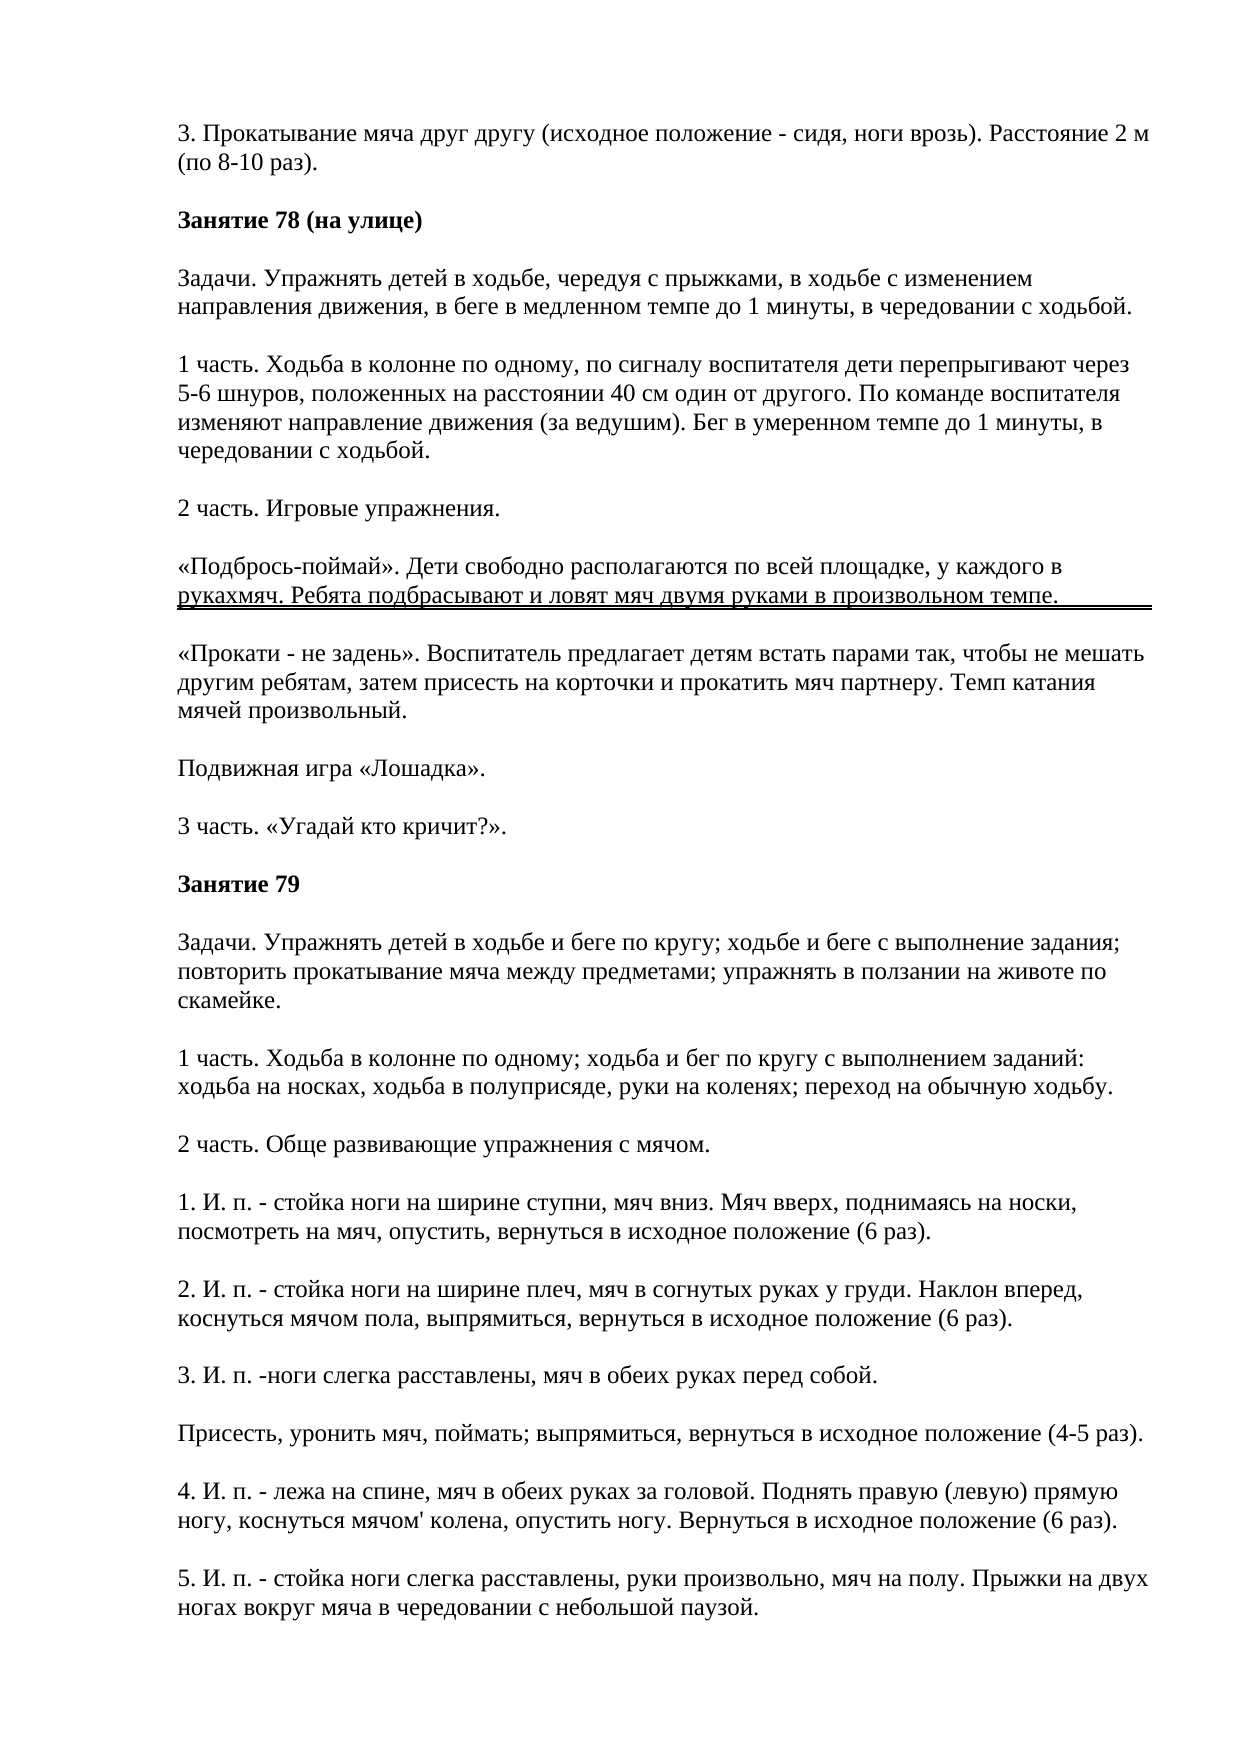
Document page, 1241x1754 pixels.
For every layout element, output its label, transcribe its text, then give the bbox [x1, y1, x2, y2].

text Подвижная игра «Лошадка». [177, 753, 1152, 782]
text Занятие 79 [177, 869, 1152, 898]
text Задачи. Упражнять детей в ходьбе, чередуя с прыжками, в ходьбе с изменением направления движения, в беге в медленном темпе до 1 минуты, в чередовании с ходьбой. [177, 263, 1152, 320]
text 2 часть. Игровые упражнения. [177, 493, 1152, 522]
text Занятие 78 (на улице) [177, 205, 1152, 233]
text 3 часть. «Угадай кто кричит?». [177, 811, 1152, 840]
text 2 часть. Обще развивающие упражнения с мячом. [177, 1129, 1152, 1158]
text «Прокати - не задень». Воспитатель предлагает детям встать парами так, чтобы не мешать другим ребятам, затем присесть на корточки и прокатить мяч партнеру. Темп катания мячей произвольный. [177, 638, 1152, 724]
text 3. И. п. -ноги слегка расставлены, мяч в обеих руках перед собой. [177, 1361, 1152, 1389]
text 4. И. п. - лежа на спине, мяч в обеих руках за головой. Поднять правую (левую) прямую ногу, коснуться мячом' колена, опустить ногу. Вернуться в исходное положение (6 раз). [177, 1476, 1152, 1534]
text 1 часть. Ходьба в колонне по одному, по сигналу воспитателя дети перепрыгивают через 5-6 шнуров, положенных на расстоянии 40 см один от другого. По команде воспитателя изменяют направление движения (за ведушим). Бег в умеренном темпе до 1 минуты, в чередовании с ходьбой. [177, 349, 1152, 464]
text «Подбрось-поймай». Дети свободно располагаются по всей площадке, у каждого в рукахмяч. Ребята подбрасывают и ловят мяч двумя руками в произвольном темпе. [177, 551, 1152, 605]
text 1. И. п. - стойка ноги на ширине ступни, мяч вниз. Мяч вверх, поднимaяcь на носки, посмотреть на мяч, опустить, вернуться в исходное положение (6 раз). [177, 1187, 1152, 1245]
text 1 часть. Ходьба в колонне по одному; ходьба и бег по кругу с выполнeниeм заданий: ходьба на носках, ходьба в полуприсяде, руки на коленях; переход на обычную ходьбу. [177, 1043, 1152, 1100]
text Задачи. Упражнять детей в ходьбе и беге по кругу; ходьбе и беге с выпoлнeниe задания; повторить прокатывание мяча между предметами; упражнять в ползании на животе по скамейке. [177, 927, 1152, 1013]
text 3. Прокатывание мяча друг другу (исходное положение - сидя, ноги врозь). Расстояние 2 м (по 8-10 раз). [177, 118, 1152, 176]
text 2. И. п. - стойка ноги на ширине плеч, мяч в согнутых руках у груди. Наклон вперед, коснуться мячом пола, выпрямиться, вернуться в исходное положение (6 раз). [177, 1274, 1152, 1331]
text Присесть, уронить мяч, поймать; выпрямиться, вернуться в исходное положение (4-5 раз). [177, 1418, 1152, 1447]
text 5. И. п. - стойка ноги слегка расставлены, руки произвольно, мяч на полу. Прыжки на двух ногах вокруг мяча в чередовании с небольшой паузой. [177, 1563, 1152, 1621]
